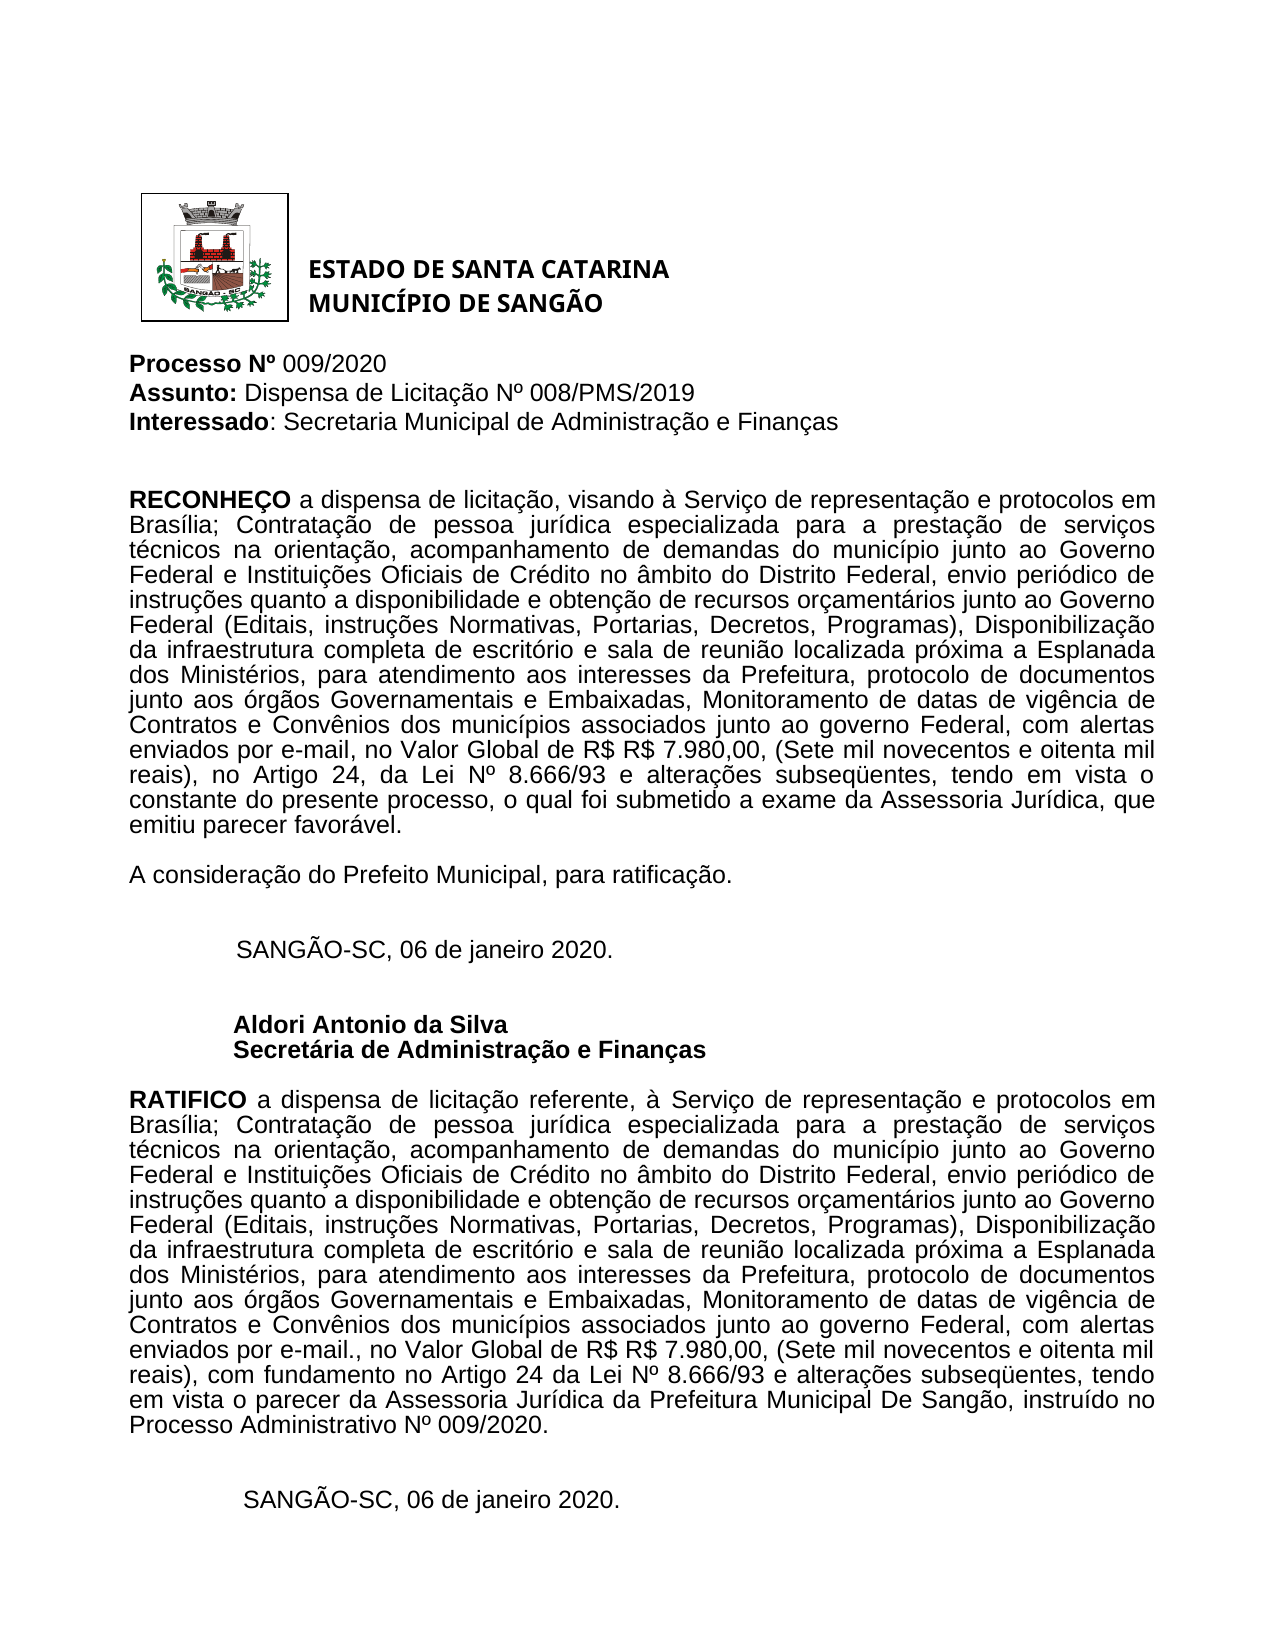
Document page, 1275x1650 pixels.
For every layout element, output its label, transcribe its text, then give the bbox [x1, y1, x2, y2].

text SANGÃO-SC, 06 de janeiro 2020. [118, 939, 1157, 964]
text RATIFICO a dispensa de licitação referente, à Serviço de representação e protocolos em Brasília; Contratação de pessoa jurídica especializada para a prestação de serviços técnicos na orientação, acompanhamento de demandas do município junto ao Governo Federal e Instituições Oficiais de Crédito no âmbito do Distrito Federal, envio periódico de instruções quanto a disponibilidade e obtenção de recursos orçamentários junto ao Governo Federal (Editais, instruções Normativas, Portarias, Decretos, Programas), Disponibilização da infraestrutura completa de escritório e sala de reunião localizada próxima a Esplanada dos Ministérios, para atendimento aos interesses da Prefeitura, protocolo de documentos junto aos órgãos Governamentais e Embaixadas, Monitoramento de datas de vigência de Contratos e Convênios dos municípios associados junto ao governo Federal, com alertas enviados por e-mail., no Valor Global de R$ R$ 7.980,00, (Sete mil novecentos e oitenta mil reais), com fundamento no Artigo 24 da Lei Nº 8.666/93 e alterações subseqüentes, tendo em vista o parecer da Assessoria Jurídica da Prefeitura Municipal De Sangão, instruído no Processo Administrativo Nº 009/2020. [129, 1089, 1157, 1439]
subtitle Secretária de Administração e Finanças [129, 1039, 1157, 1064]
text Assunto: Dispensa de Licitação Nº 008/PMS/2019 [129, 378, 1157, 406]
text A consideração do Prefeito Municipal, para ratificação. [129, 864, 1157, 889]
text MUNICÍPIO DE SANGÃO [289, 286, 1157, 320]
text RECONHEÇO a dispensa de licitação, visando à Serviço de representação e protocolos em Brasília; Contratação de pessoa jurídica especializada para a prestação de serviços técnicos na orientação, acompanhamento de demandas do município junto ao Governo Federal e Instituições Oficiais de Crédito no âmbito do Distrito Federal, envio periódico de instruções quanto a disponibilidade e obtenção de recursos orçamentários junto ao Governo Federal (Editais, instruções Normativas, Portarias, Decretos, Programas), Disponibilização da infraestrutura completa de escritório e sala de reunião localizada próxima a Esplanada dos Ministérios, para atendimento aos interesses da Prefeitura, protocolo de documentos junto aos órgãos Governamentais e Embaixadas, Monitoramento de datas de vigência de Contratos e Convênios dos municípios associados junto ao governo Federal, com alertas enviados por e-mail, no Valor Global de R$ R$ 7.980,00, (Sete mil novecentos e oitenta mil reais), no Artigo 24, da Lei Nº 8.666/93 e alterações subseqüentes, tendo em vista o constante do presente processo, o qual foi submetido a exame da Assessoria Jurídica, que emitiu parecer favorável. [129, 489, 1157, 839]
text Interessado: Secretaria Municipal de Administração e Finanças [129, 406, 1157, 435]
text SANGÃO-SC, 06 de janeiro 2020. [118, 1489, 1157, 1514]
subtitle ESTADO DE SANTA CATARINA [289, 252, 1157, 286]
text Processo Nº 009/2020 [129, 349, 1157, 378]
subtitle Aldori Antonio da Silva [129, 1014, 1157, 1039]
